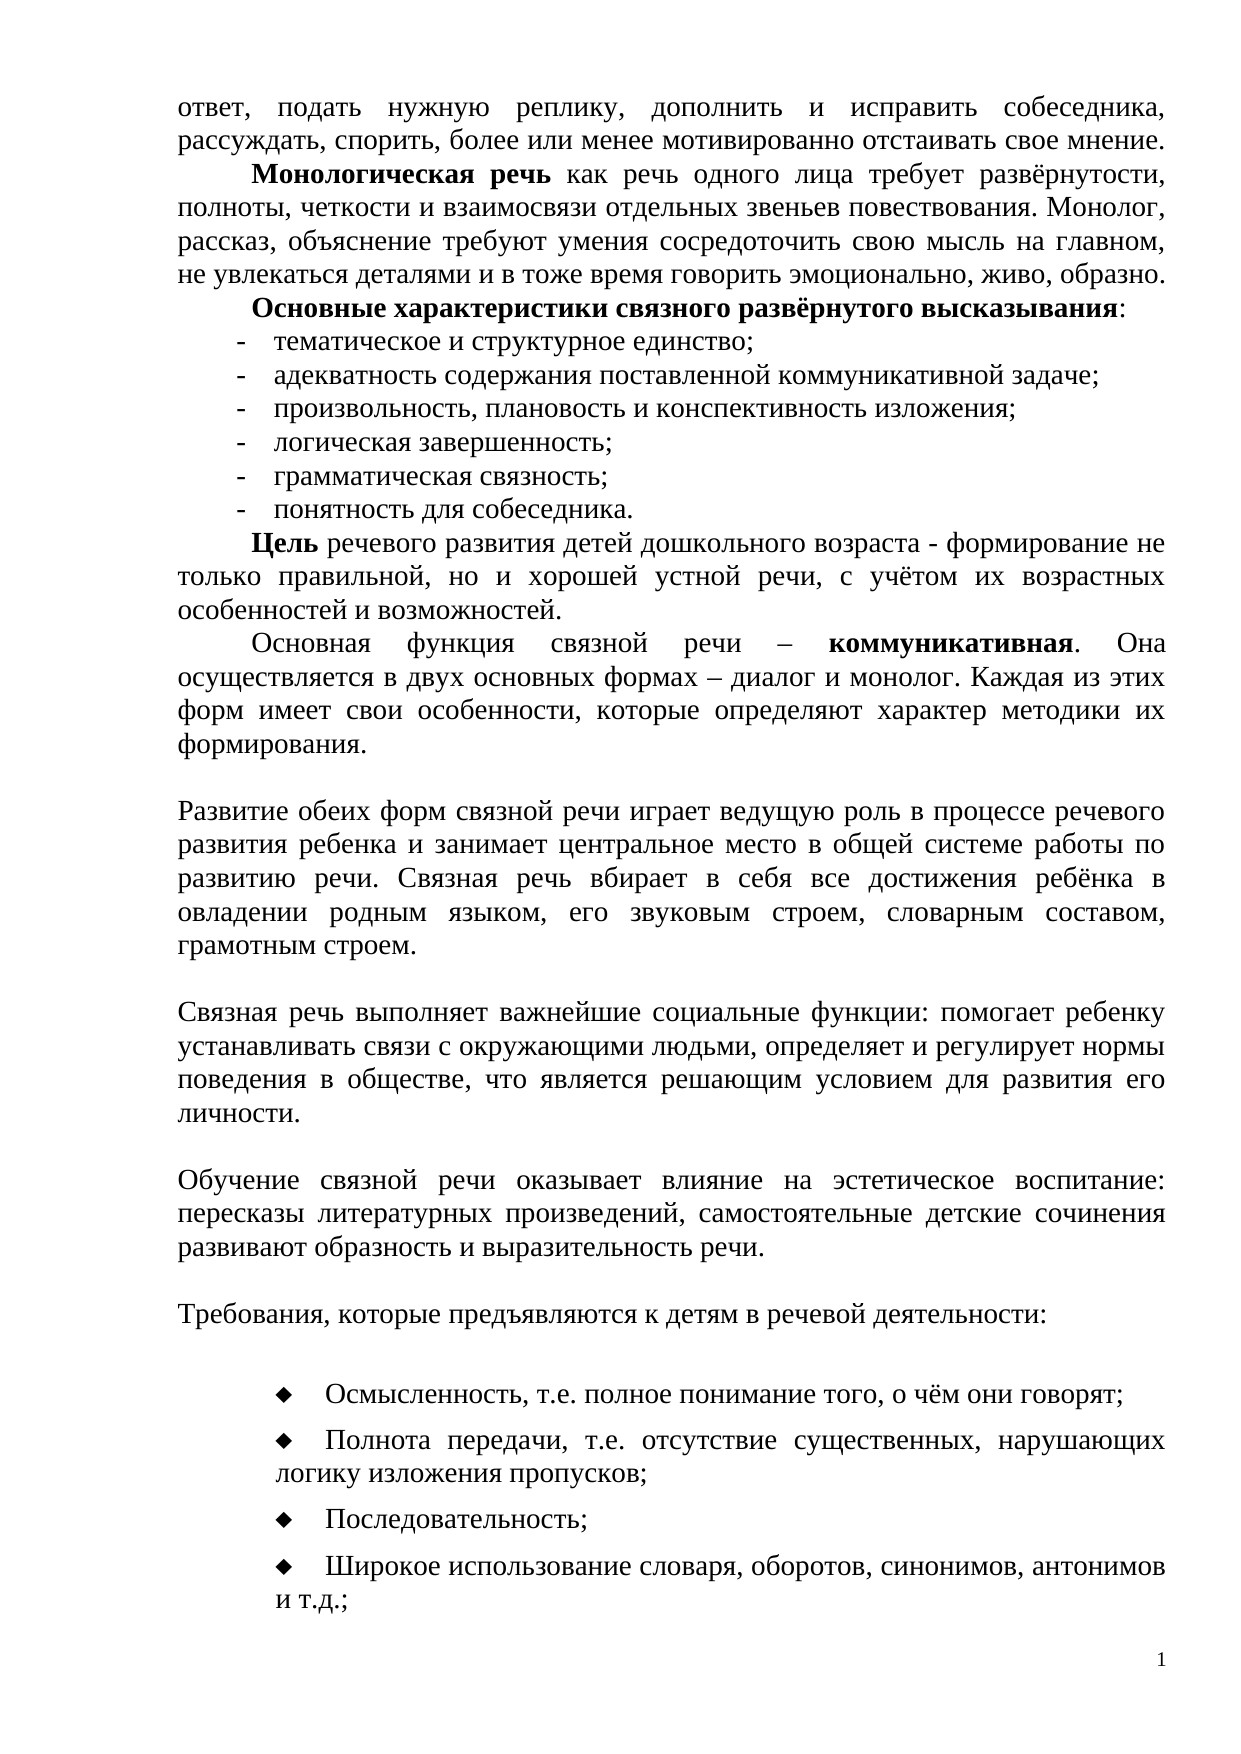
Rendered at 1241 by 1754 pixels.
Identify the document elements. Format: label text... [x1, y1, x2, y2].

list Последовательность; [275, 1502, 1166, 1535]
list Требования, которые предъявляются к детям в речевой деятельности: [177, 1296, 1166, 1330]
list произвольность, плановость и конспективность изложения; [236, 391, 1166, 424]
text Цель речевого развития детей дошкольного возраста - формирование не только правильной, но и хорошей устной речи, с учётом их возрастных особенностей и возможностей. [177, 525, 1166, 625]
list Полнота передачи, т.е. отсутствие существенных, нарушающих логику изложения пропусков; [275, 1422, 1166, 1489]
list Осмысленность, т.е. полное понимание того, о чём они говорят; [275, 1376, 1166, 1409]
list тематическое и структурное единство; [236, 323, 1166, 357]
text Связная речь выполняет важнейшие социальные функции: помогает ребенку устанавливать связи с окружающими людьми, определяет и регулирует нормы поведения в обществе, что является решающим условием для развития его личности. [177, 994, 1166, 1128]
text Обучение связной речи оказывает влияние на эстетическое воспитание: пересказы литературных произведений, самостоятельные детские сочинения развивают образность и выразительность речи. [177, 1162, 1166, 1263]
list грамматическая связность; [236, 458, 1166, 491]
list адекватность содержания поставленной коммуникативной задаче; [236, 357, 1166, 391]
list Широкое использование словаря, оборотов, синонимов, антонимов и т.д.; [275, 1548, 1166, 1615]
list понятность для собеседника. [236, 491, 1166, 525]
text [177, 89, 1166, 290]
text Основная функция связной речи – коммуникативная. Она осуществляется в двух основных формах – диалог и монолог. Каждая из этих форм имеет свои особенности, которые определяют характер методики их формирования. [177, 625, 1166, 759]
list логическая завершенность; [236, 424, 1166, 458]
text Основные характеристики связного развёрнутого высказывания: [177, 290, 1166, 323]
text Развитие обеих форм связной речи играет ведущую роль в процессе речевого развития ребенка и занимает центральное место в общей системе работы по развитию речи. Связная речь вбирает в себя все достижения ребёнка в овладении родным языком, его звуковым строем, словарным составом, грамотным строем. [177, 793, 1166, 961]
